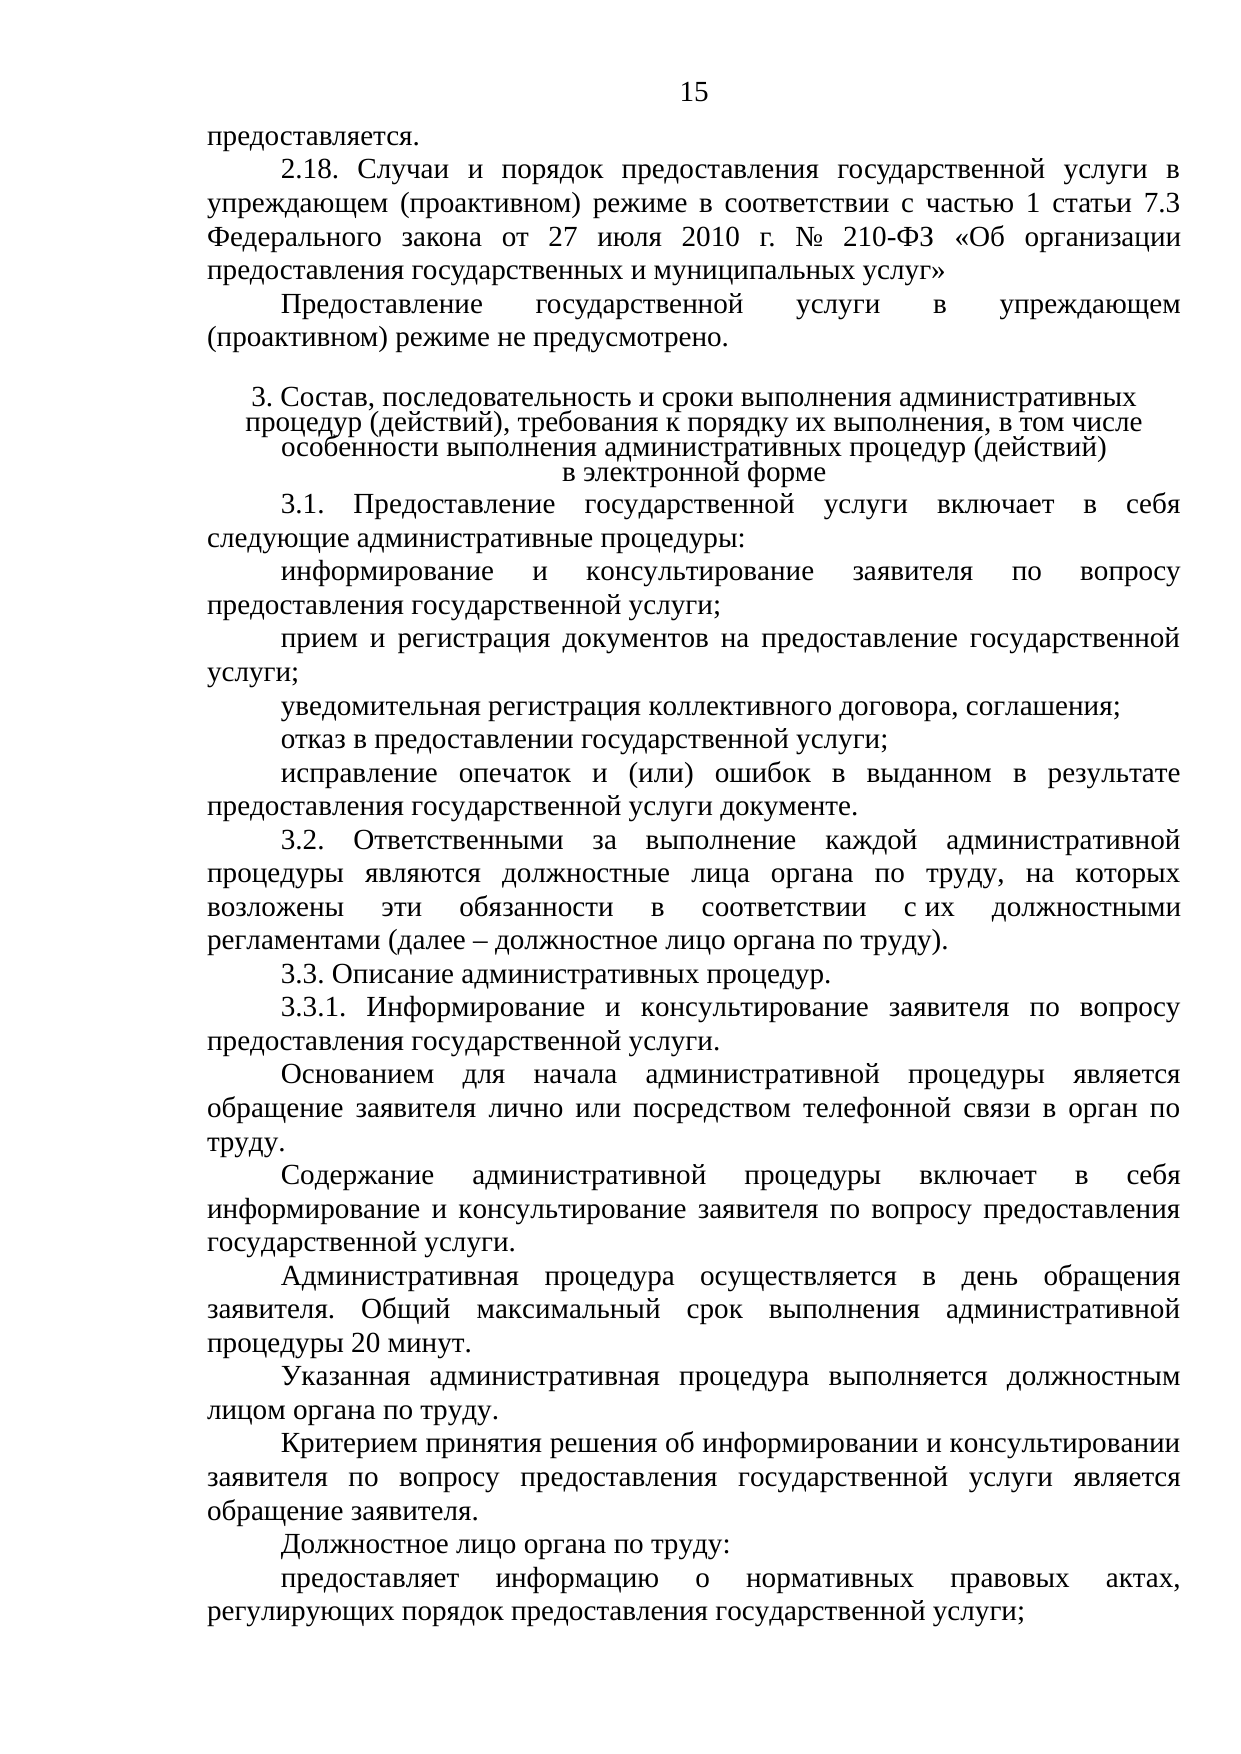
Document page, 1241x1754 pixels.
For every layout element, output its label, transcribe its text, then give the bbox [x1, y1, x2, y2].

text 3.3.1. Информирование и консультирование заявителя по вопросу предоставления государственной услуги. [207, 989, 1181, 1057]
text уведомительная регистрация коллективного договора, соглашения; [207, 688, 1181, 721]
text 3.3. Описание административных процедур. [207, 956, 1181, 989]
text 2.18. Случаи и порядок предоставления государственной услуги в упреждающем (проактивном) режиме в соответствии с частью 1 статьи 7.3 Федерального закона от 27 июля 2010 г. № 210-ФЗ «Об организации предоставления государственных и муниципальных услуг» [207, 152, 1181, 286]
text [207, 118, 1181, 152]
text Предоставление государственной услуги в упреждающем (проактивном) режиме не предусмотрено. [207, 286, 1181, 353]
text информирование и консультирование заявителя по вопросу предоставления государственной услуги; [207, 553, 1181, 621]
text отказ в предоставлении государственной услуги; [207, 721, 1181, 755]
text исправление опечаток и (или) ошибок в выданном в результате предоставления государственной услуги документе. [207, 755, 1181, 822]
text процедур (действий), требования к порядку их выполнения, в том числе [373, 411, 1181, 436]
text 3.2. Ответственными за выполнение каждой административной процедуры являются должностные лица органа по труду, на которых возложены эти обязанности в соответствии с их должностными регламентами (далее – должностное лицо органа по труду). [207, 822, 1181, 956]
text Должностное лицо органа по труду: [207, 1526, 1181, 1560]
text процедур (действий), требования к порядку их выполнения, в том числе [207, 411, 376, 436]
text в электронной форме [758, 461, 1181, 486]
text Административная процедура осуществляется в день обращения заявителя. Общий максимальный срок выполнения административной процедуры 20 минут. [207, 1258, 1181, 1358]
text особенности выполнения административных процедур (действий) [207, 436, 980, 461]
text предоставляет информацию о нормативных правовых актах, регулирующих порядок предоставления государственной услуги; [207, 1560, 1181, 1627]
text 3. Состав, последовательность и сроки выполнения административных [207, 386, 1181, 411]
text Критерием принятия решения об информировании и консультировании заявителя по вопросу предоставления государственной услуги является обращение заявителя. [207, 1426, 1181, 1526]
text Указанная административная процедура выполняется должностным лицом органа по труду. [207, 1358, 1181, 1426]
text в электронной форме [207, 461, 755, 486]
text 3.1. Предоставление государственной услуги включает в себя следующие административные процедуры: [207, 486, 1181, 553]
text особенности выполнения административных процедур (действий) [977, 436, 1181, 461]
text Основанием для начала административной процедуры является обращение заявителя лично или посредством телефонной связи в орган по труду. [207, 1057, 1181, 1157]
text прием и регистрация документов на предоставление государственной услуги; [207, 621, 1181, 688]
text Содержание административной процедуры включает в себя информирование и консультирование заявителя по вопросу предоставления государственной услуги. [207, 1157, 1181, 1258]
